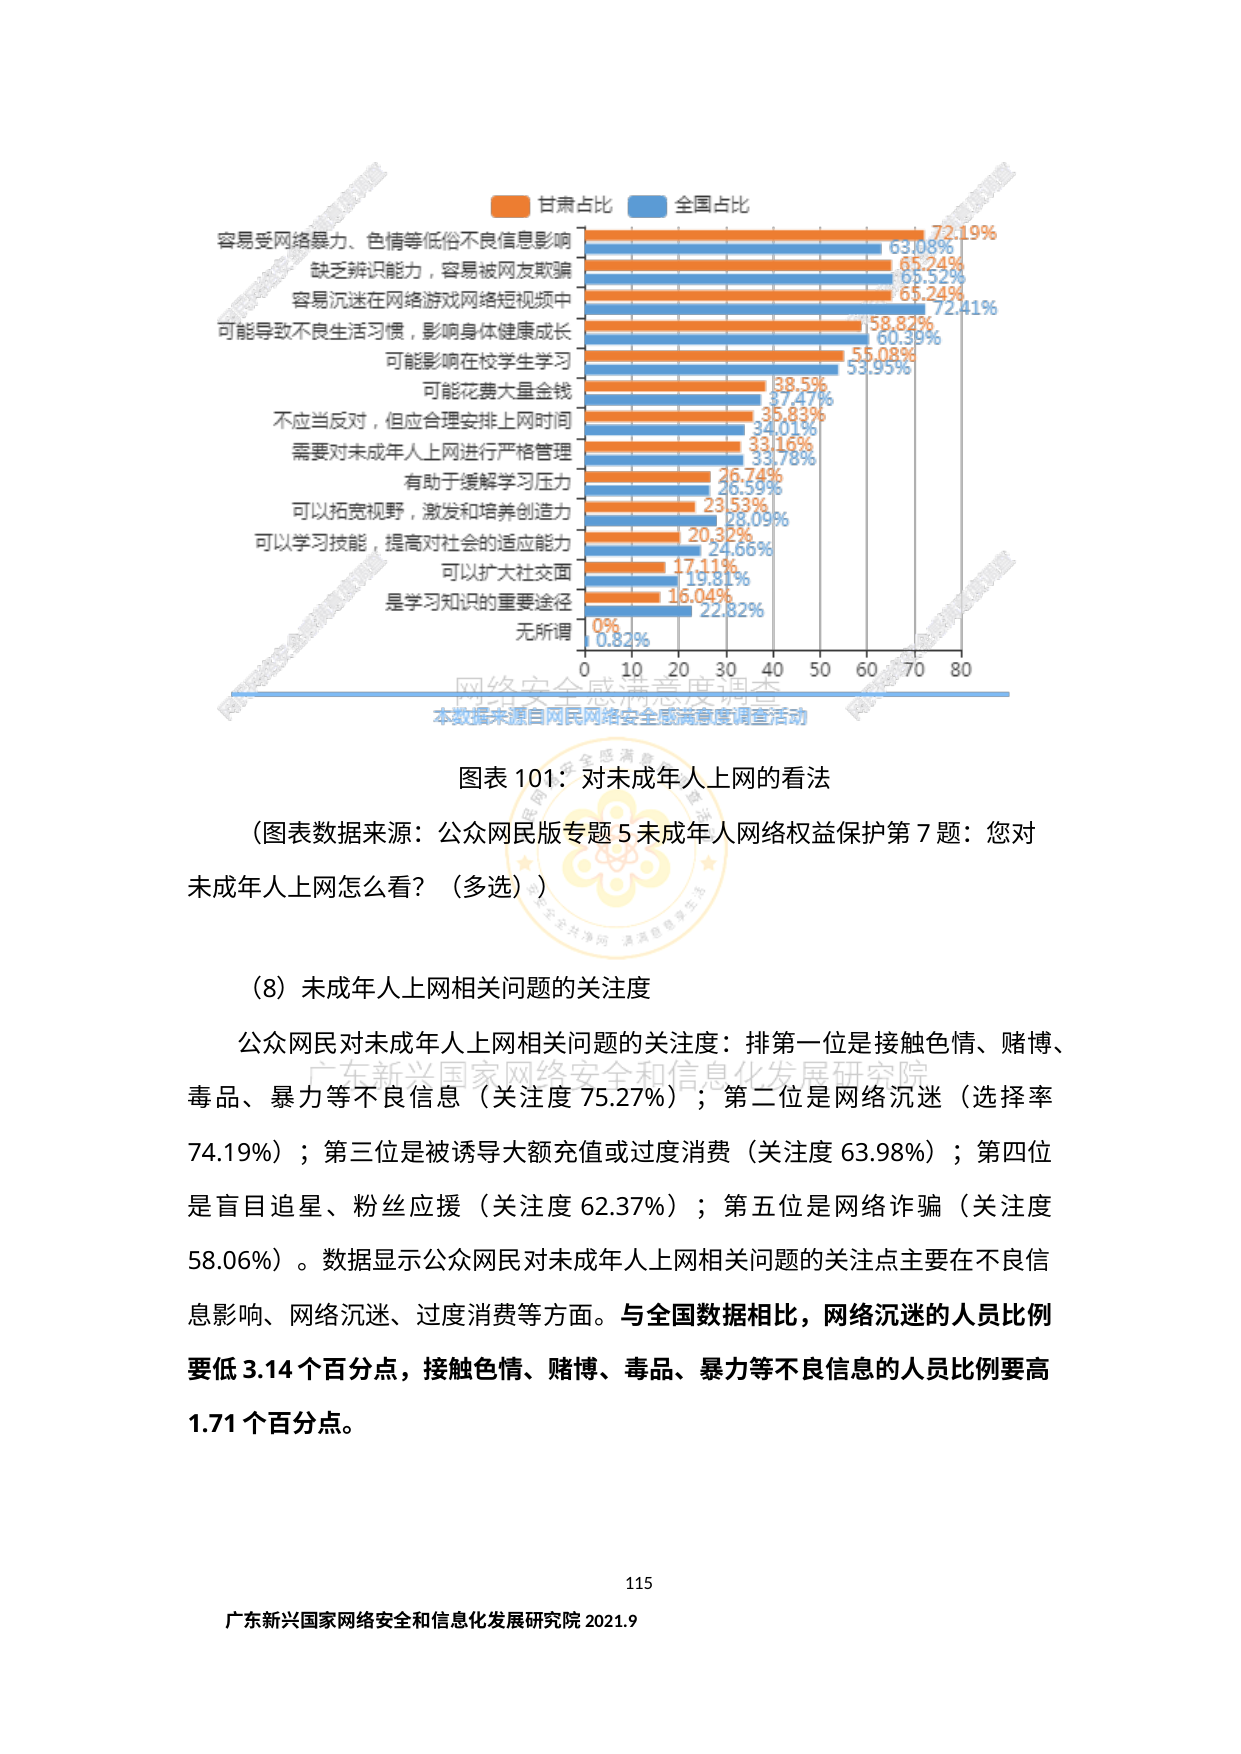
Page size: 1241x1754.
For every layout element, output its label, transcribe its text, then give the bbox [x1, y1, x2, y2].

picture [202, 150, 1039, 744]
text （图表数据来源：公众网民版专题5未成年人网络权益保护第7题：您对未成年人上网怎么看？（多选）） [187, 813, 1053, 904]
text （8）未成年人上网相关问题的关注度 [187, 969, 1053, 1005]
text 公众网民对未成年人上网相关问题的关注度：排第一位是接触色情、赌博、毒品、暴力等不良信息（关注度75.27%）；第二位是网络沉迷（选择率74.19%）；第三位是被诱导大额充值或过度消费（关注度63.98%）；第四位是盲目追星、粉丝应援（关注度62.37%）；第五位是网络诈骗（关注度58.06%）。数据显示公众网民对未成年人上网相关问题的关注点主要在不良信息影响、网络沉迷、过度消费等方面。与全国数据相比，网络沉迷的人员比例要低3.14个百分点，接触色情、赌博、毒品、暴力等不良信息的人员比例要高1.71个百分点。 [187, 1023, 1053, 1440]
text 图表101：对未成年人上网的看法 [187, 759, 1053, 795]
